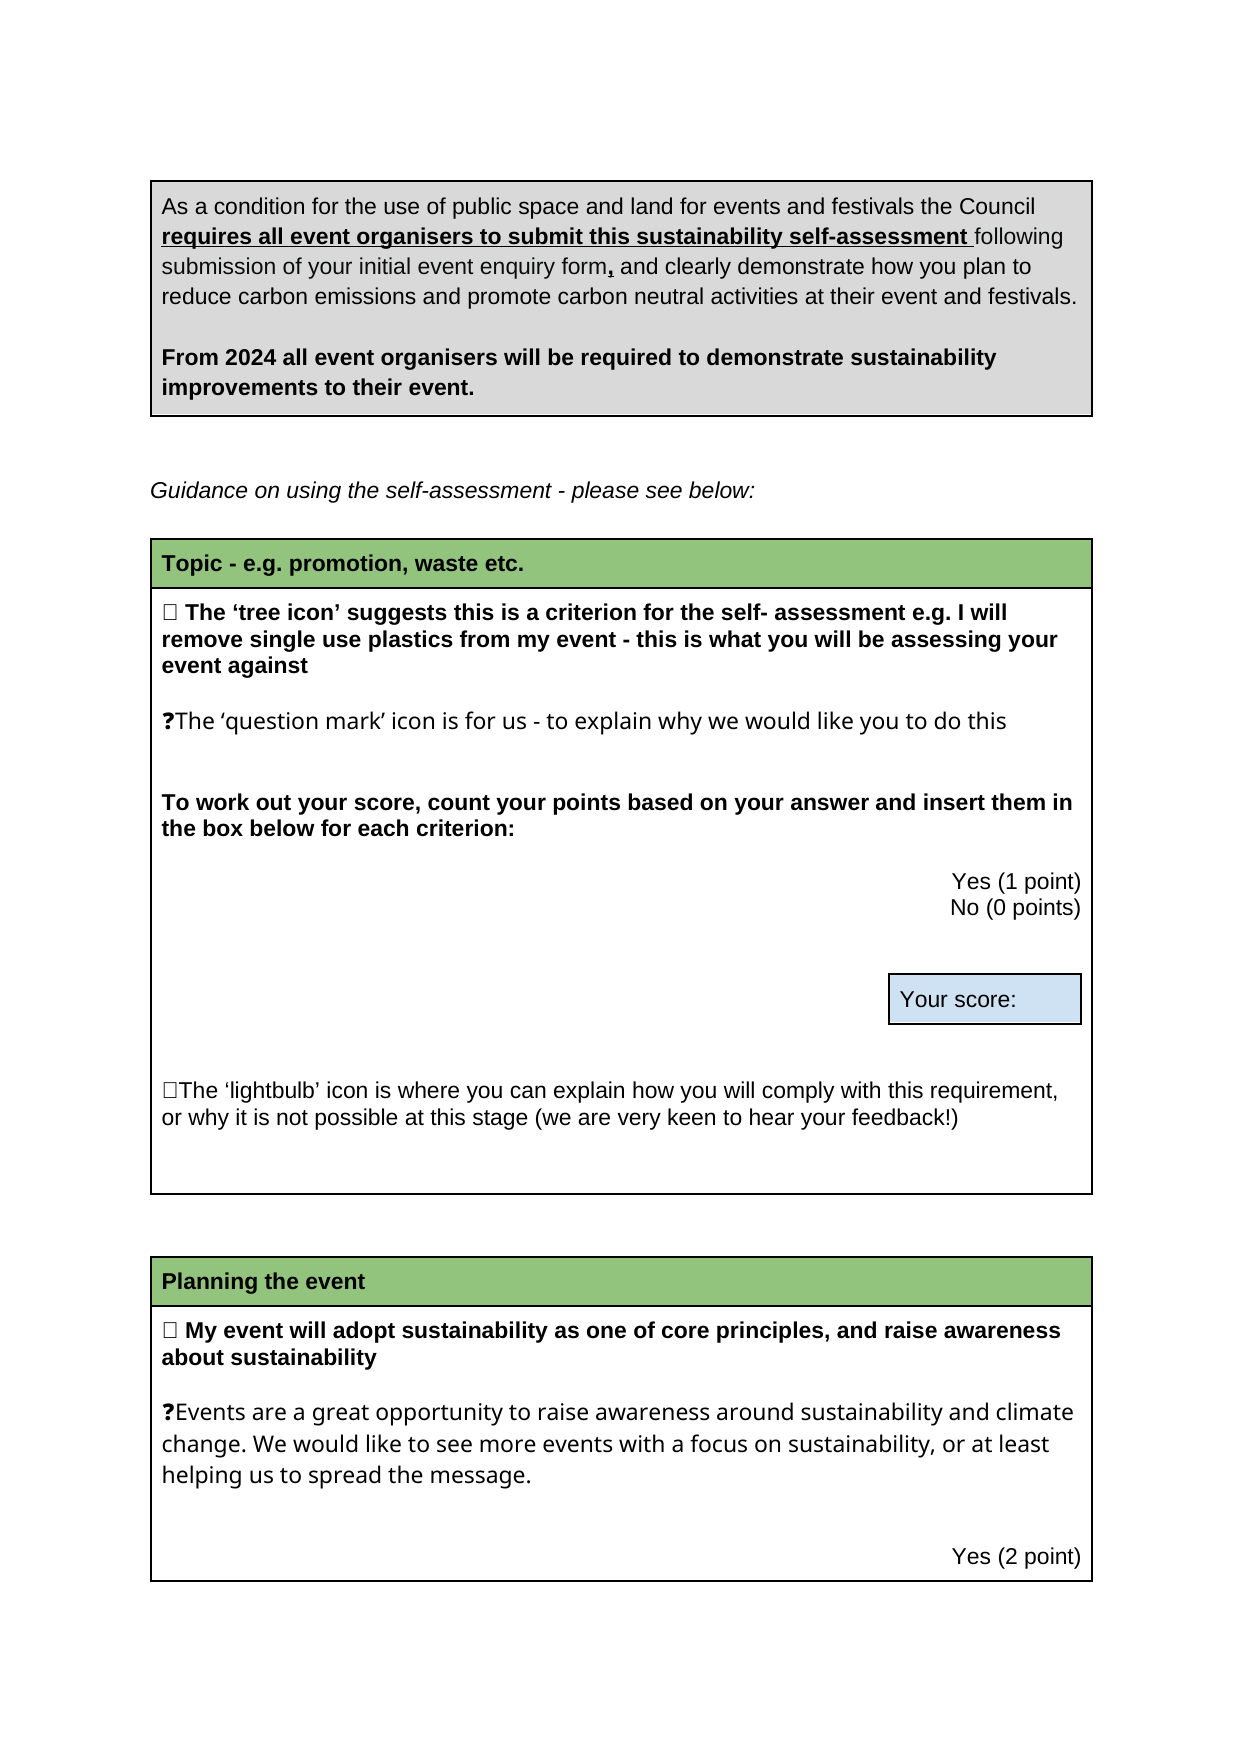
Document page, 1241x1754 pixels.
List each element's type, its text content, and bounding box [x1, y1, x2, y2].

table_header Topic - e.g. promotion, waste etc. [152, 540, 1091, 587]
table_cell 🌳 The ‘tree icon’ suggests this is a criterion for the self- assessment e.g. I will remove single use plastics from my event - this is what you will be assessing your event against ❓The ‘question mark’ icon is for us - to explain why we would like you to do this To work out your score, count your points based on your answer and insert them in the box below for each criterion: Yes (1 point) No (0 points) 💡The ‘lightbulb’ icon is where you can explain how you will comply with this requirement, or why it is not possible at this stage (we are very keen to hear your feedback!) [152, 589, 1091, 1193]
table_header As a condition for the use of public space and land for events and festivals the Council requires all event organisers to submit this sustainability self-assessment following submission of your initial event enquiry form, and clearly demonstrate how you plan to reduce carbon emissions and promote carbon neutral activities at their event and festivals. From 2024 all event organisers will be required to demonstrate sustainability improvements to their event. [152, 182, 1091, 414]
table_header Planning the event [152, 1258, 1091, 1305]
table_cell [152, 1307, 1091, 1579]
text Guidance on using the self-assessment - please see below: [150, 477, 1090, 503]
